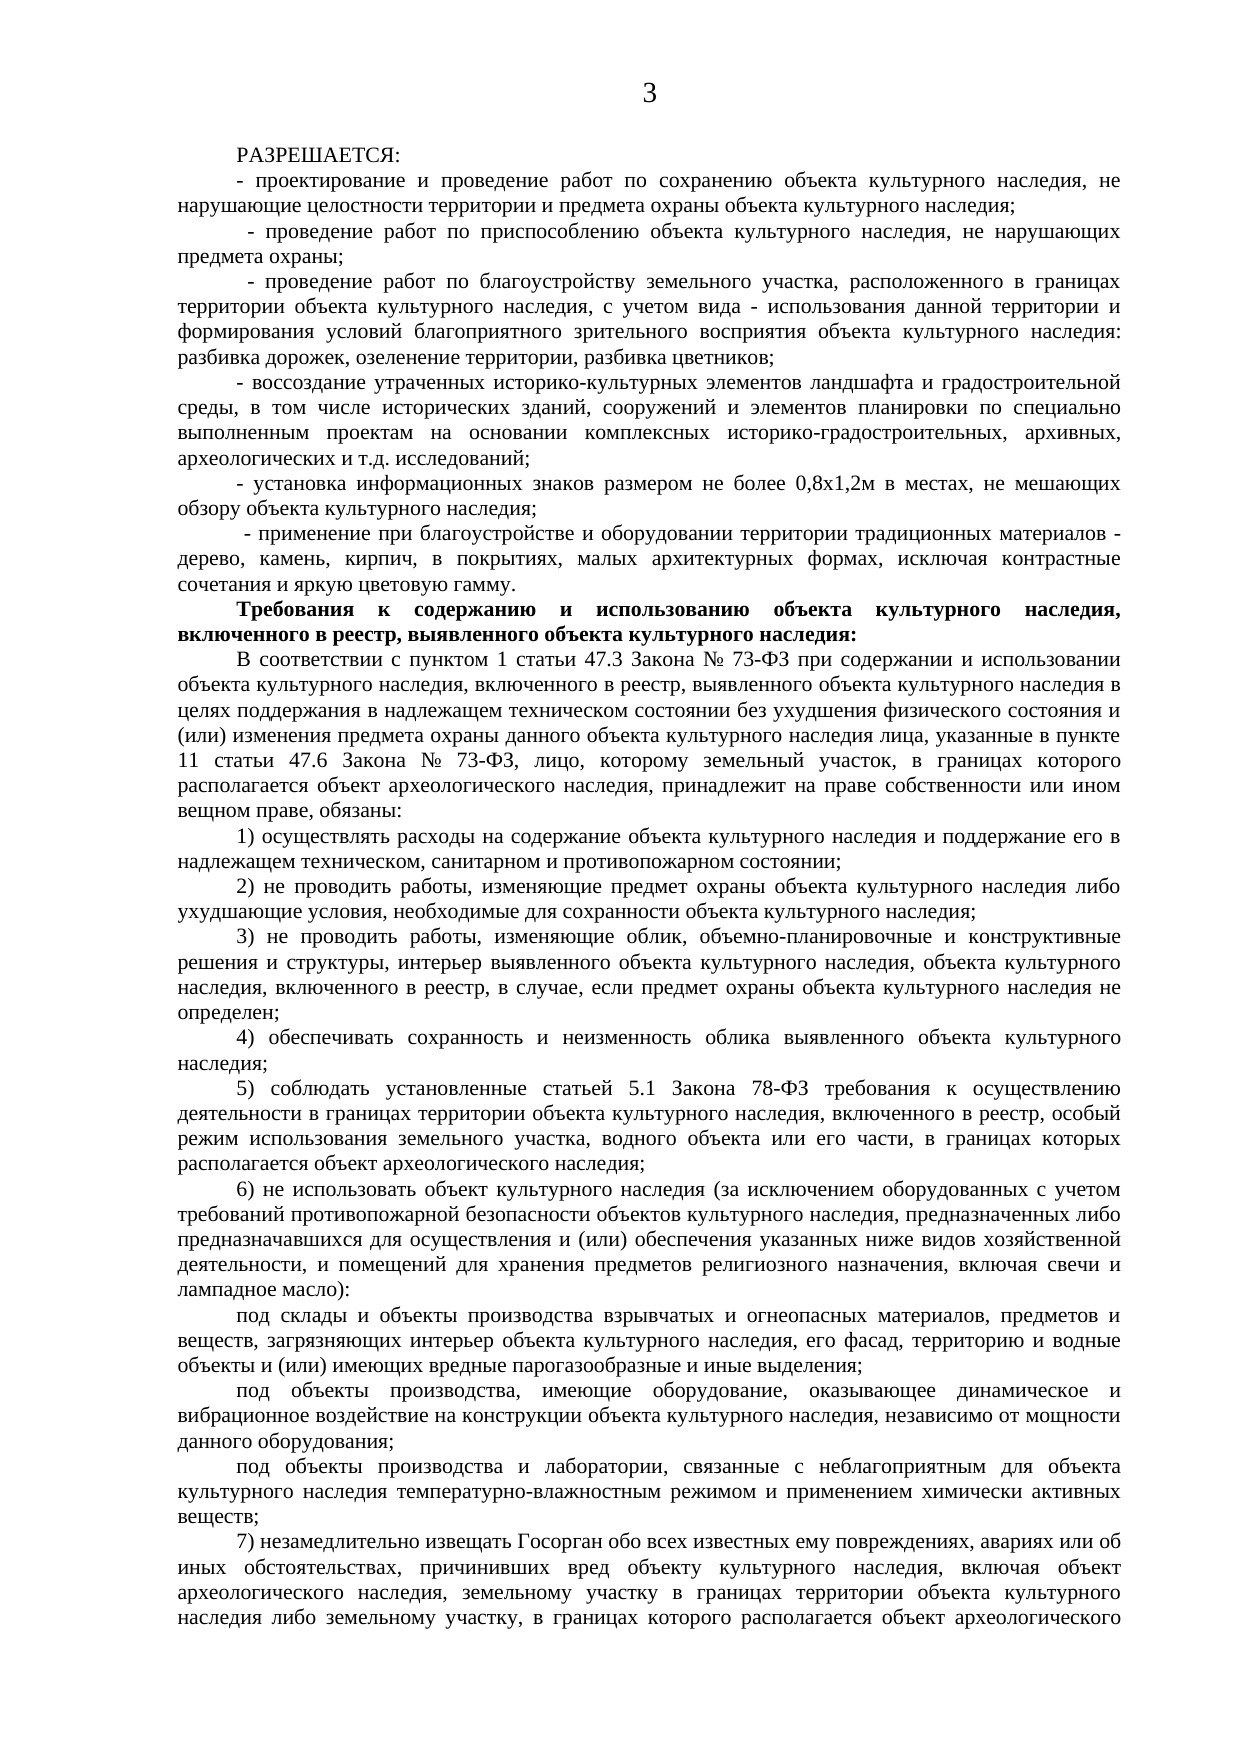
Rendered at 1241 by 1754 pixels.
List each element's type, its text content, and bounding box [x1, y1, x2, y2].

text - установка информационных знаков размером не более 0,8x1,2м в местах, не мешающих обзору объекта культурного наследия; [177, 470, 1122, 520]
text - проведение работ по приспособлению объекта культурного наследия, не нарушающих предмета охраны; [177, 218, 1122, 268]
text 1) осуществлять расходы на содержание объекта культурного наследия и поддержание его в надлежащем техническом, санитарном и противопожарном состоянии; [177, 823, 1122, 873]
text РАЗРЕШАЕТСЯ: [177, 142, 1122, 167]
text - проектирование и проведение работ по сохранению объекта культурного наследия, не нарушающие целостности территории и предмета охраны объекта культурного наследия; [177, 167, 1122, 218]
text - применение при благоустройстве и оборудовании территории традиционных материалов - дерево, камень, кирпич, в покрытиях, малых архитектурных формах, исключая контрастные сочетания и яркую цветовую гамму. [177, 520, 1122, 596]
text Требования к содержанию и использованию объекта культурного наследия, включенного в реестр, выявленного объекта культурного наследия: [177, 596, 1122, 646]
text 5) соблюдать установленные статьей 5.1 Закона 78-ФЗ требования к осуществлению деятельности в границах территории объекта культурного наследия, включенного в реестр, особый режим использования земельного участка, водного объекта или его части, в границах которых располагается объект археологического наследия; [177, 1075, 1122, 1176]
text 4) обеспечивать сохранность и неизменность облика выявленного объекта культурного наследия; [177, 1024, 1122, 1075]
text - воссоздание утраченных историко-культурных элементов ландшафта и градостроительной среды, в том числе исторических зданий, сооружений и элементов планировки по специально выполненным проектам на основании комплексных историко-градостроительных, архивных, археологических и т.д. исследований; [177, 369, 1122, 470]
text под объекты производства, имеющие оборудование, оказывающее динамическое и вибрационное воздействие на конструкции объекта культурного наследия, независимо от мощности данного оборудования; [177, 1377, 1122, 1453]
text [177, 1528, 1122, 1629]
text 3) не проводить работы, изменяющие облик, объемно-планировочные и конструктивные решения и структуры, интерьер выявленного объекта культурного наследия, объекта культурного наследия, включенного в реестр, в случае, если предмет охраны объекта культурного наследия не определен; [177, 923, 1122, 1024]
text 2) не проводить работы, изменяющие предмет охраны объекта культурного наследия либо ухудшающие условия, необходимые для сохранности объекта культурного наследия; [177, 873, 1122, 923]
text под склады и объекты производства взрывчатых и огнеопасных материалов, предметов и веществ, загрязняющих интерьер объекта культурного наследия, его фасад, территорию и водные объекты и (или) имеющих вредные парогазообразные и иные выделения; [177, 1302, 1122, 1377]
text - проведение работ по благоустройству земельного участка, расположенного в границах территории объекта культурного наследия, с учетом вида - использования данной территории и формирования условий благоприятного зрительного восприятия объекта культурного наследия: разбивка дорожек, озеленение территории, разбивка цветников; [177, 268, 1122, 369]
text под объекты производства и лаборатории, связанные с неблагоприятным для объекта культурного наследия температурно-влажностным режимом и применением химически активных веществ; [177, 1453, 1122, 1528]
text 6) не использовать объект культурного наследия (за исключением оборудованных с учетом требований противопожарной безопасности объектов культурного наследия, предназначенных либо предназначавшихся для осуществления и (или) обеспечения указанных ниже видов хозяйственной деятельности, и помещений для хранения предметов религиозного назначения, включая свечи и лампадное масло): [177, 1176, 1122, 1302]
text В соответствии с пунктом 1 статьи 47.3 Закона № 73-ФЗ при содержании и использовании объекта культурного наследия, включенного в реестр, выявленного объекта культурного наследия в целях поддержания в надлежащем техническом состоянии без ухудшения физического состояния и (или) изменения предмета охраны данного объекта культурного наследия лица, указанные в пункте 11 статьи 47.6 Закона № 73-ФЗ, лицо, которому земельный участок, в границах которого располагается объект археологического наследия, принадлежит на праве собственности или ином вещном праве, обязаны: [177, 646, 1122, 823]
